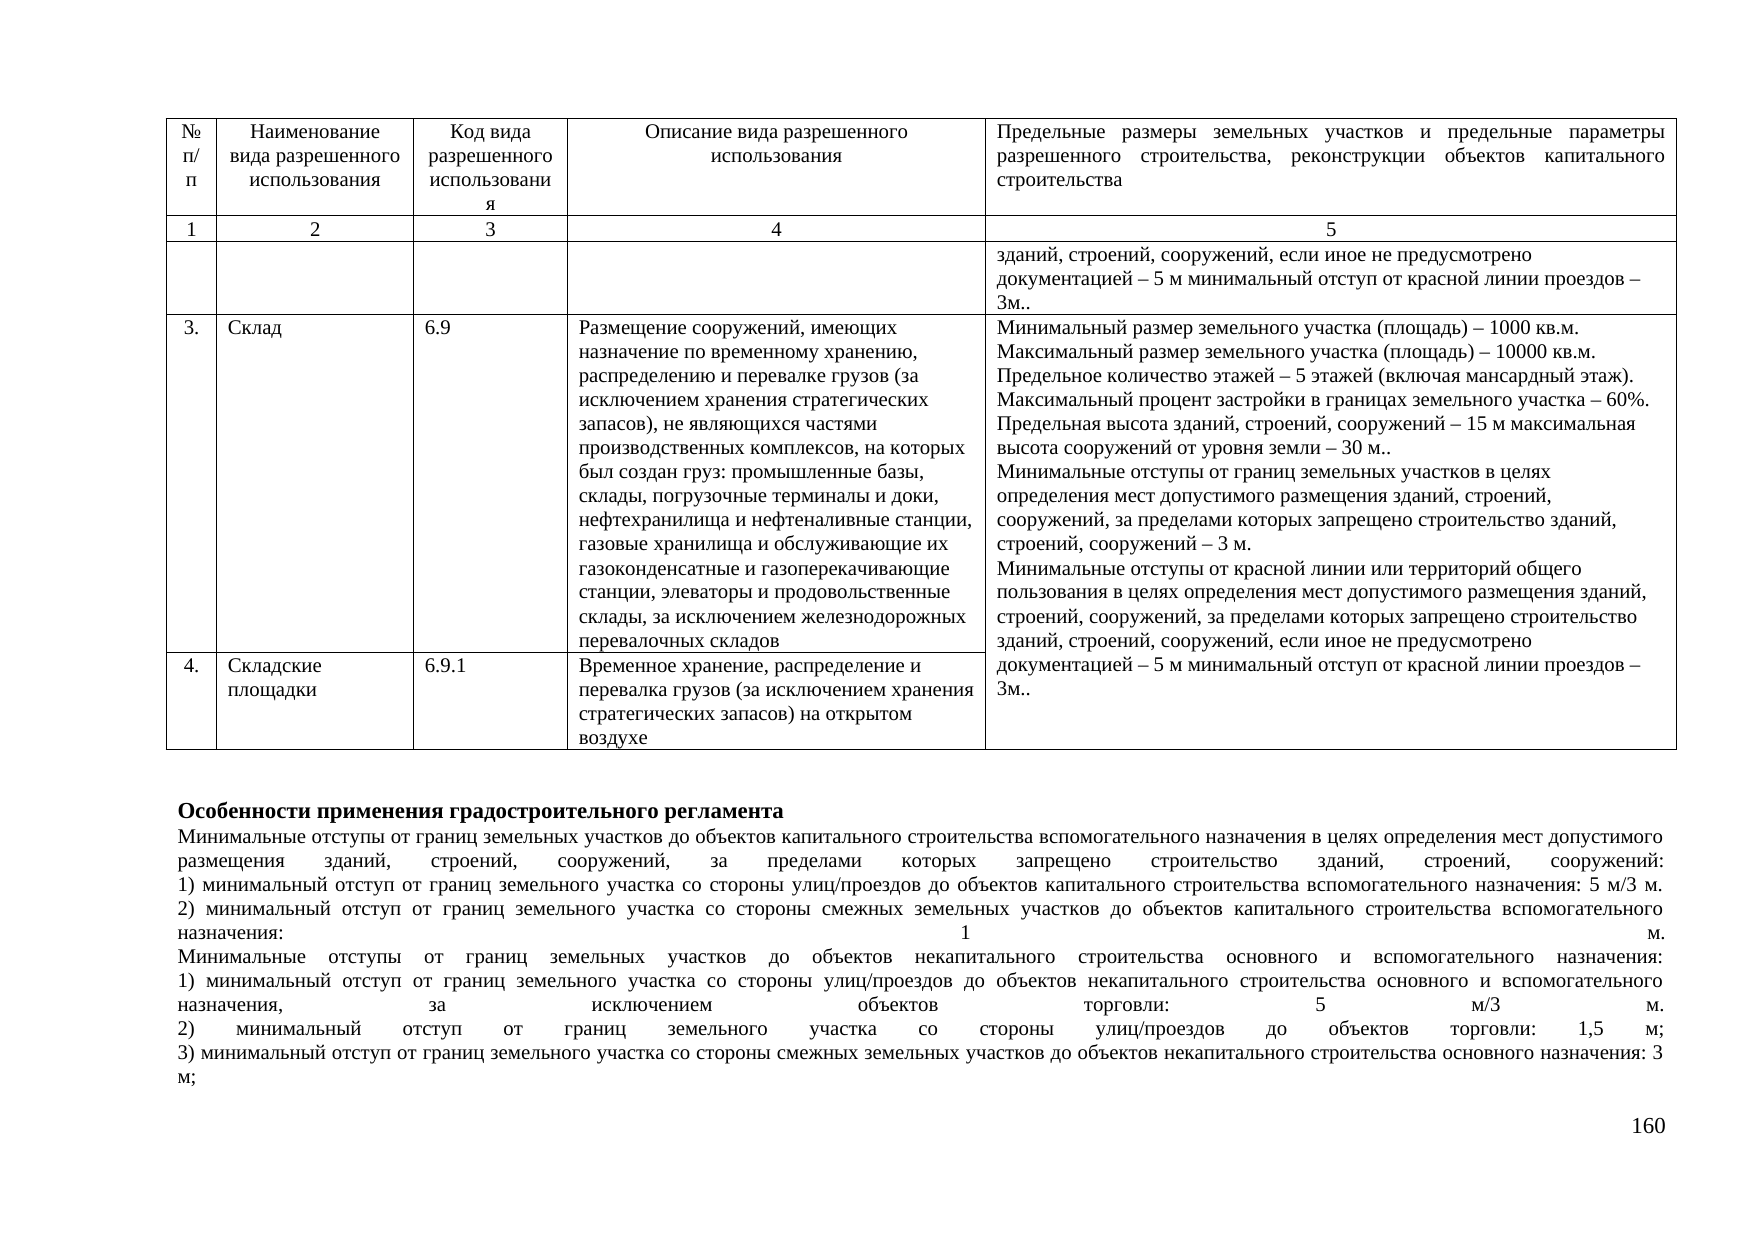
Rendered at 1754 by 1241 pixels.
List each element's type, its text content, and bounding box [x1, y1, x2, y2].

table_cell Размещение сооружений, имеющих назначение по временному хранению, распределению и перевалке грузов (за исключением хранения стратегических запасов), не являющихся частями производственных комплексов, на которых был создан груз: промышленные базы, склады, погрузочные терминалы и доки, нефтехранилища и нефтеналивные станции, газовые хранилища и обслуживающие их газоконденсатные и газоперекачивающие станции, элеваторы и продовольственные склады, за исключением железнодорожных перевалочных складов [568, 315, 985, 652]
table_cell Минимальный размер земельного участка (площадь) – 1000 кв.м. Максимальный размер земельного участка (площадь) – 10000 кв.м. Предельное количество этажей – 5 этажей (включая мансардный этаж). Максимальный процент застройки в границах земельного участка – 60%. Предельная высота зданий, строений, сооружений – 15 м максимальная высота сооружений от уровня земли – 30 м.. Минимальные отступы от границ земельных участков в целях определения мест допустимого размещения зданий, строений, сооружений, за пределами которых запрещено строительство зданий, строений, сооружений – 3 м. Минимальные отступы от красной линии или территорий общего пользования в целях определения мест допустимого размещения зданий, строений, сооружений, за пределами которых запрещено строительство зданий, строений, сооружений, если иное не предусмотрено документацией – 5 м минимальный отступ от красной линии проездов – 3м.. [986, 315, 1676, 749]
table_header Предельные размеры земельных участков и предельные параметры разрешенного строительства, реконструкции объектов капитального строительства [986, 119, 1676, 215]
table_header № п/п [167, 119, 216, 215]
table_cell Складские площадки [217, 653, 413, 749]
table_cell 2 [217, 216, 413, 241]
table_cell 3 [414, 216, 567, 241]
table_cell 3. [167, 315, 216, 652]
table_header Описание вида разрешенного использования [568, 119, 985, 215]
table_cell 4 [568, 216, 985, 241]
table_cell 1 [167, 216, 216, 241]
table_cell 6.9 [414, 315, 567, 652]
table_header Наименование вида разрешенного использования [217, 119, 413, 215]
table_header Код вида разрешенного использования [414, 119, 567, 215]
table_cell Временное хранение, распределение и перевалка грузов (за исключением хранения стратегических запасов) на открытом воздухе [568, 653, 985, 749]
table_cell 5 [986, 216, 1676, 241]
table_cell 6.9.1 [414, 653, 567, 749]
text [177, 823, 1665, 1088]
table_cell 4. [167, 653, 216, 749]
table_cell Склад [217, 315, 413, 652]
subtitle Особенности применения градостроительного регламента [177, 797, 1665, 823]
